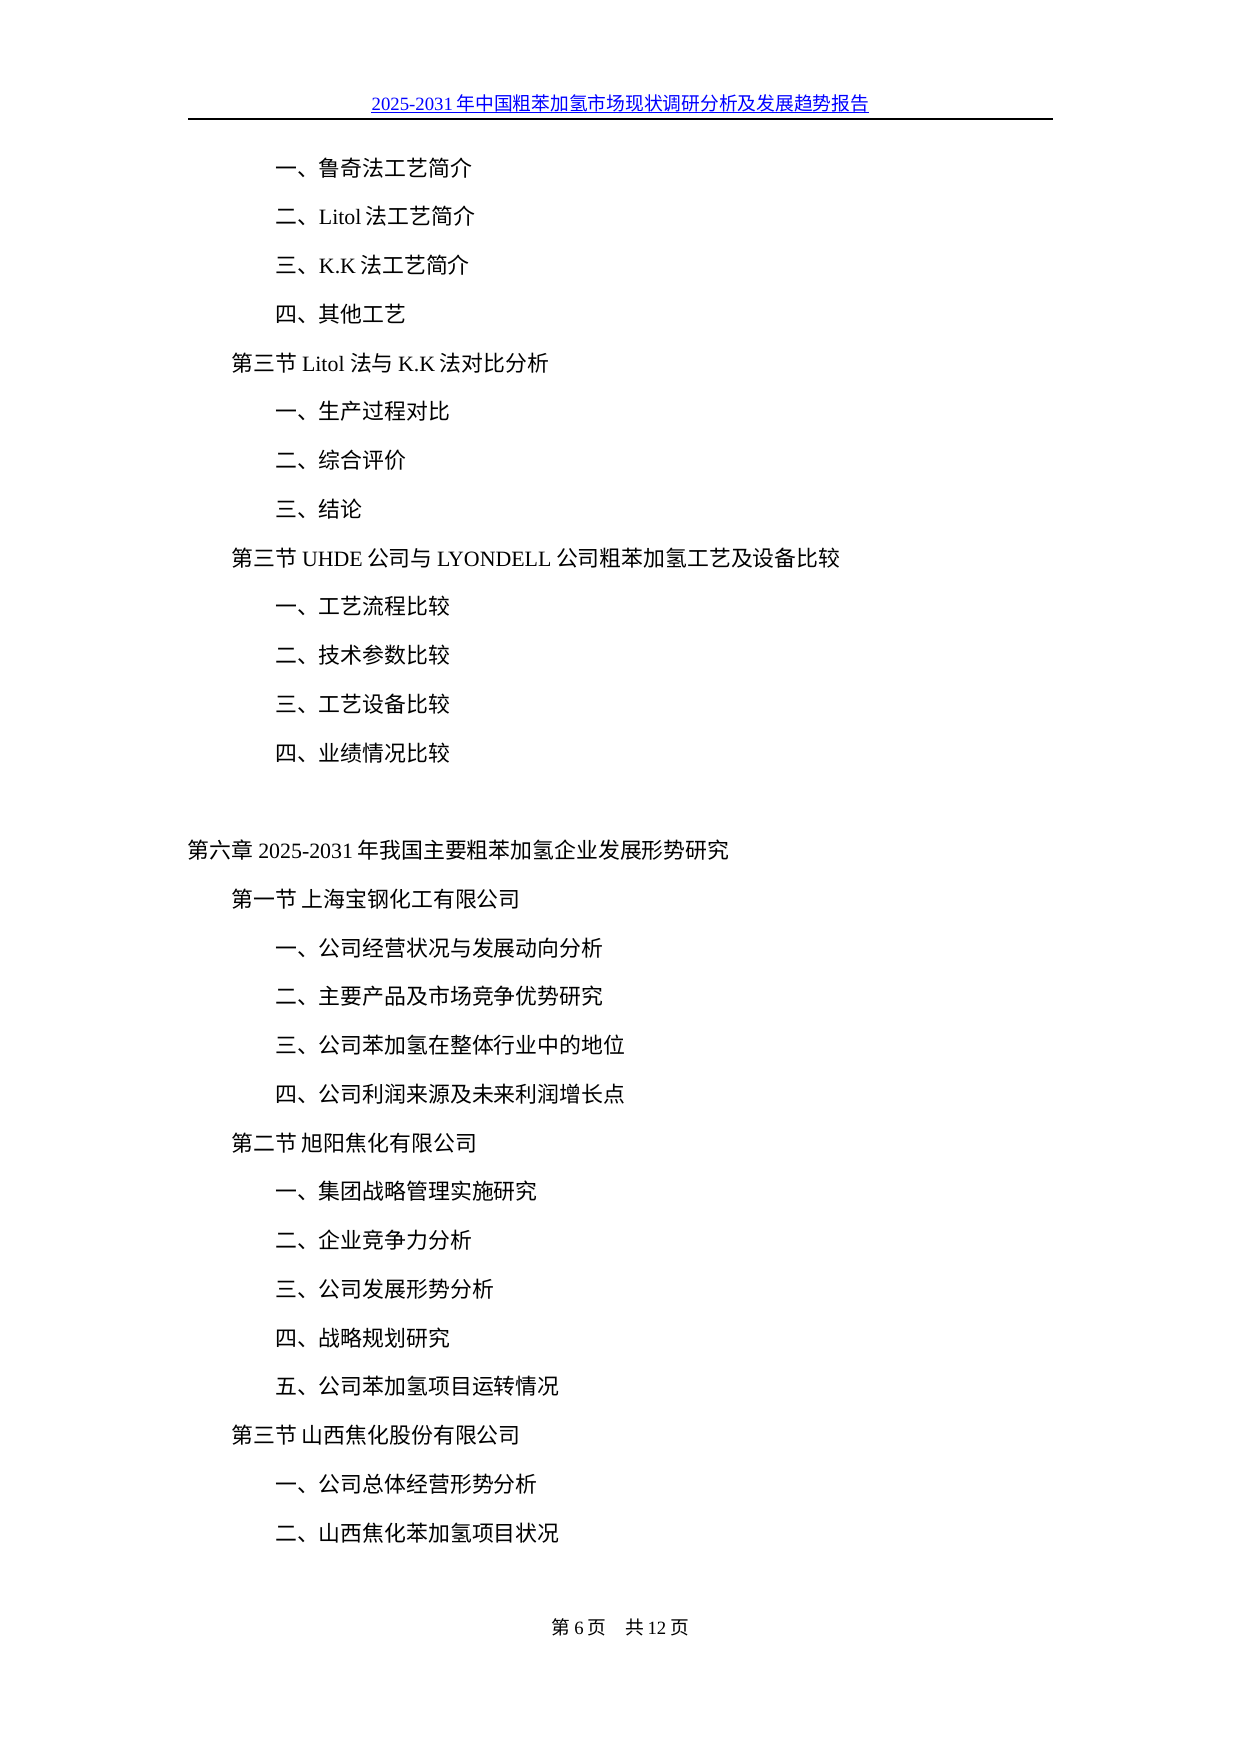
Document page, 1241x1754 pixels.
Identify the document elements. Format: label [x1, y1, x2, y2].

text [187, 150, 1053, 1548]
